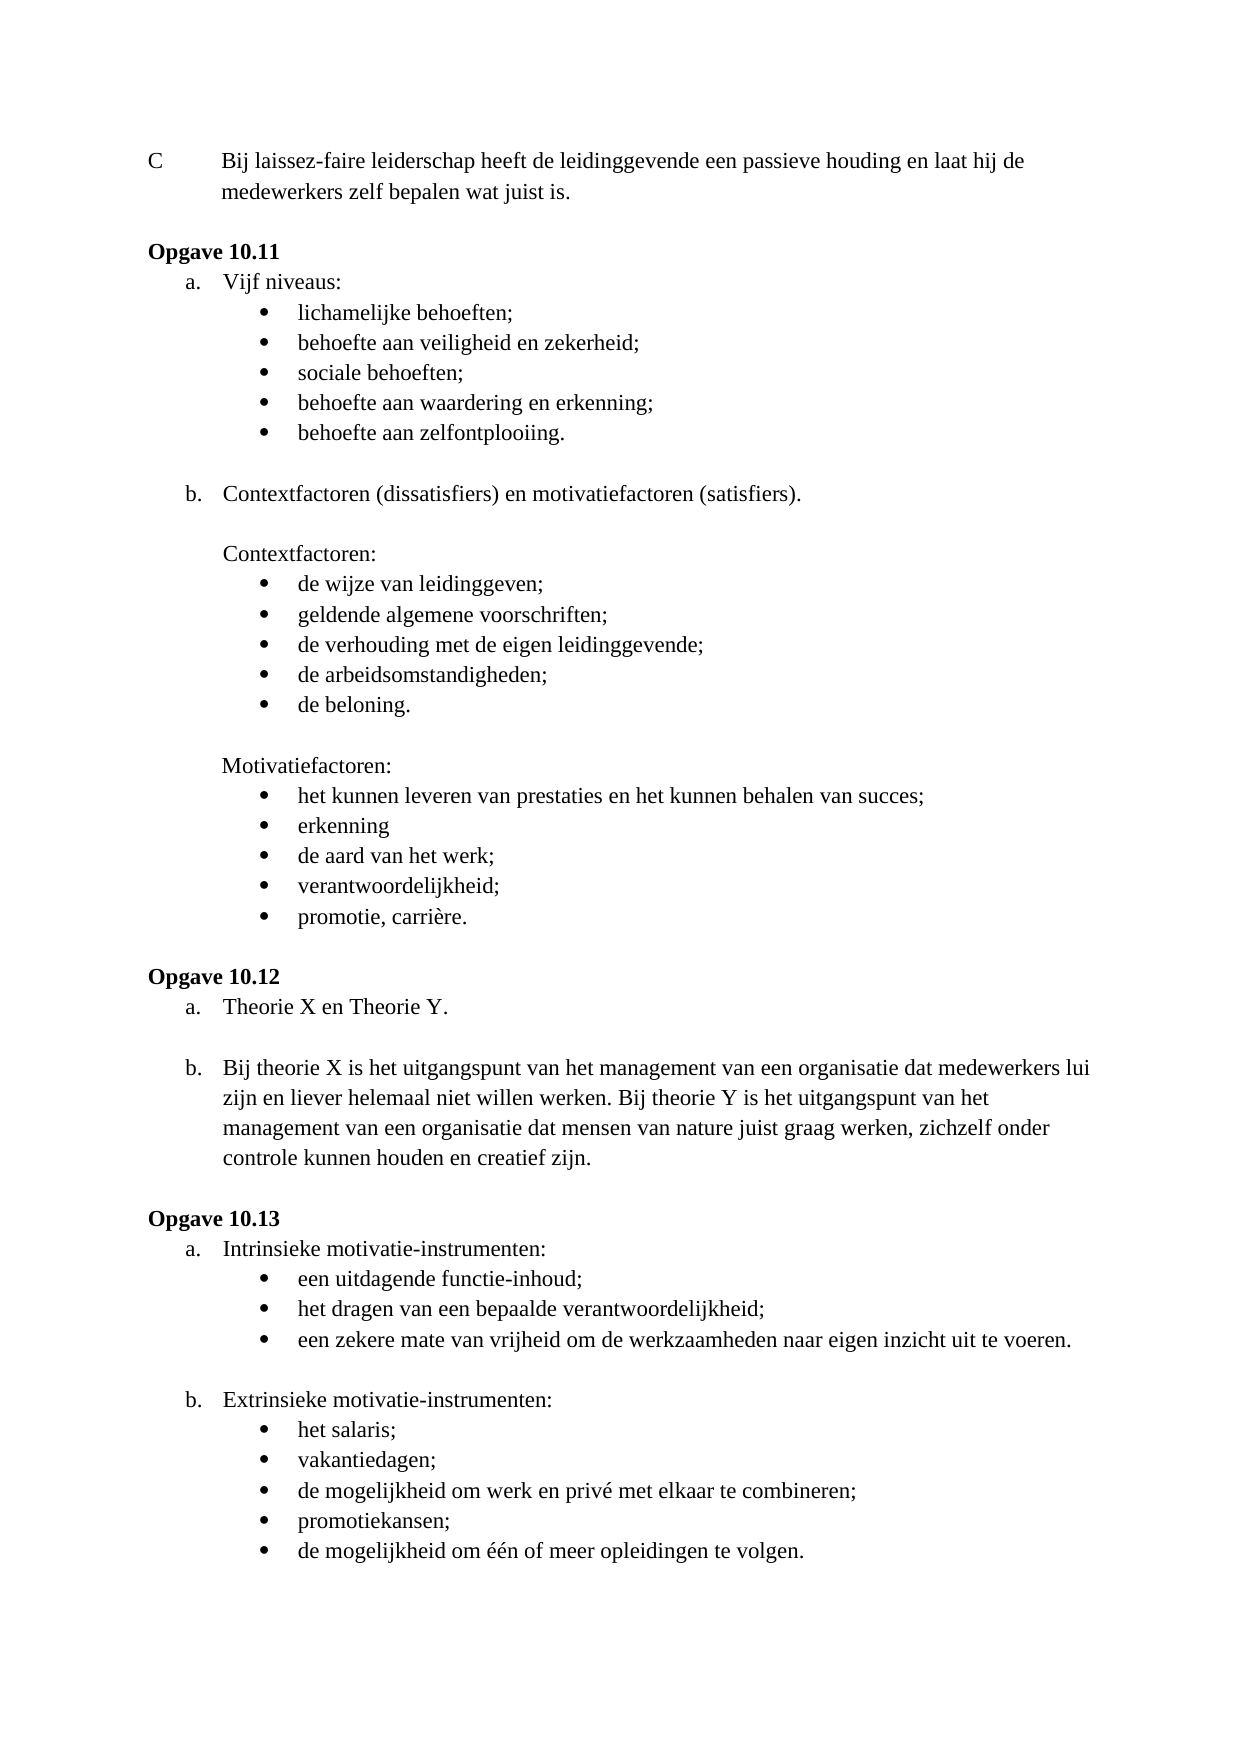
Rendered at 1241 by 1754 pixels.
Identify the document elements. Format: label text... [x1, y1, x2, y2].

list het salaris; [260, 1416, 1093, 1443]
list het kunnen leveren van prestaties en het kunnen behalen van succes; [260, 782, 1093, 808]
list de arbeidsomstandigheden; [260, 661, 1093, 687]
list de mogelijkheid om één of meer opleidingen te volgen. [260, 1537, 1093, 1563]
text Opgave 10.13 [148, 1205, 1093, 1231]
list het dragen van een bepaalde verantwoordelijkheid; [260, 1296, 1093, 1322]
list Extrinsieke motivatie-instrumenten: [185, 1386, 1093, 1412]
list behoefte aan zelfontplooiing. [260, 419, 1093, 446]
list promotiekansen; [260, 1507, 1093, 1533]
list sociale behoeften; [260, 359, 1093, 385]
list de aard van het werk; [260, 842, 1093, 869]
list de verhouding met de eigen leidinggevende; [260, 631, 1093, 657]
text Motivatiefactoren: [221, 752, 1093, 778]
list Vijf niveaus: [185, 268, 1093, 295]
list lichamelijke behoeften; [260, 299, 1093, 325]
list Contextfactoren: [223, 540, 1093, 567]
list geldende algemene voorschriften; [260, 601, 1093, 627]
list verantwoordelijkheid; [260, 873, 1093, 899]
list vakantiedagen; [260, 1447, 1093, 1473]
list erkenning [260, 812, 1093, 838]
text Opgave 10.11 [148, 238, 1093, 264]
text Opgave 10.12 [148, 963, 1093, 989]
list de mogelijkheid om werk en privé met elkaar te combineren; [260, 1477, 1093, 1503]
list Bij theorie X is het uitgangspunt van het management van een organisatie dat medewerkers lui zijn en liever helemaal niet willen werken. Bij theorie Y is het uitgangspunt van het management van een organisatie dat mensen van nature juist graag werken, zichzelf onder controle kunnen houden en creatief zijn. [185, 1054, 1093, 1171]
list Theorie X en Theorie Y. [185, 993, 1093, 1020]
list Contextfactoren (dissatisfiers) en motivatiefactoren (satisfiers). [185, 480, 1093, 506]
list behoefte aan waardering en erkenning; [260, 389, 1093, 416]
text C Bij laissez-faire leiderschap heeft de leidinggevende een passieve houding en laat hij de medewerkers zelf bepalen wat juist is. [148, 148, 1093, 204]
list Intrinsieke motivatie-instrumenten: [185, 1235, 1093, 1261]
list behoefte aan veiligheid en zekerheid; [260, 329, 1093, 355]
list een zekere mate van vrijheid om de werkzaamheden naar eigen inzicht uit te voeren. [260, 1326, 1093, 1352]
list een uitdagende functie-inhoud; [260, 1265, 1093, 1292]
list promotie, carrière. [260, 903, 1093, 929]
list de wijze van leidinggeven; [260, 571, 1093, 597]
list de beloning. [260, 691, 1093, 718]
